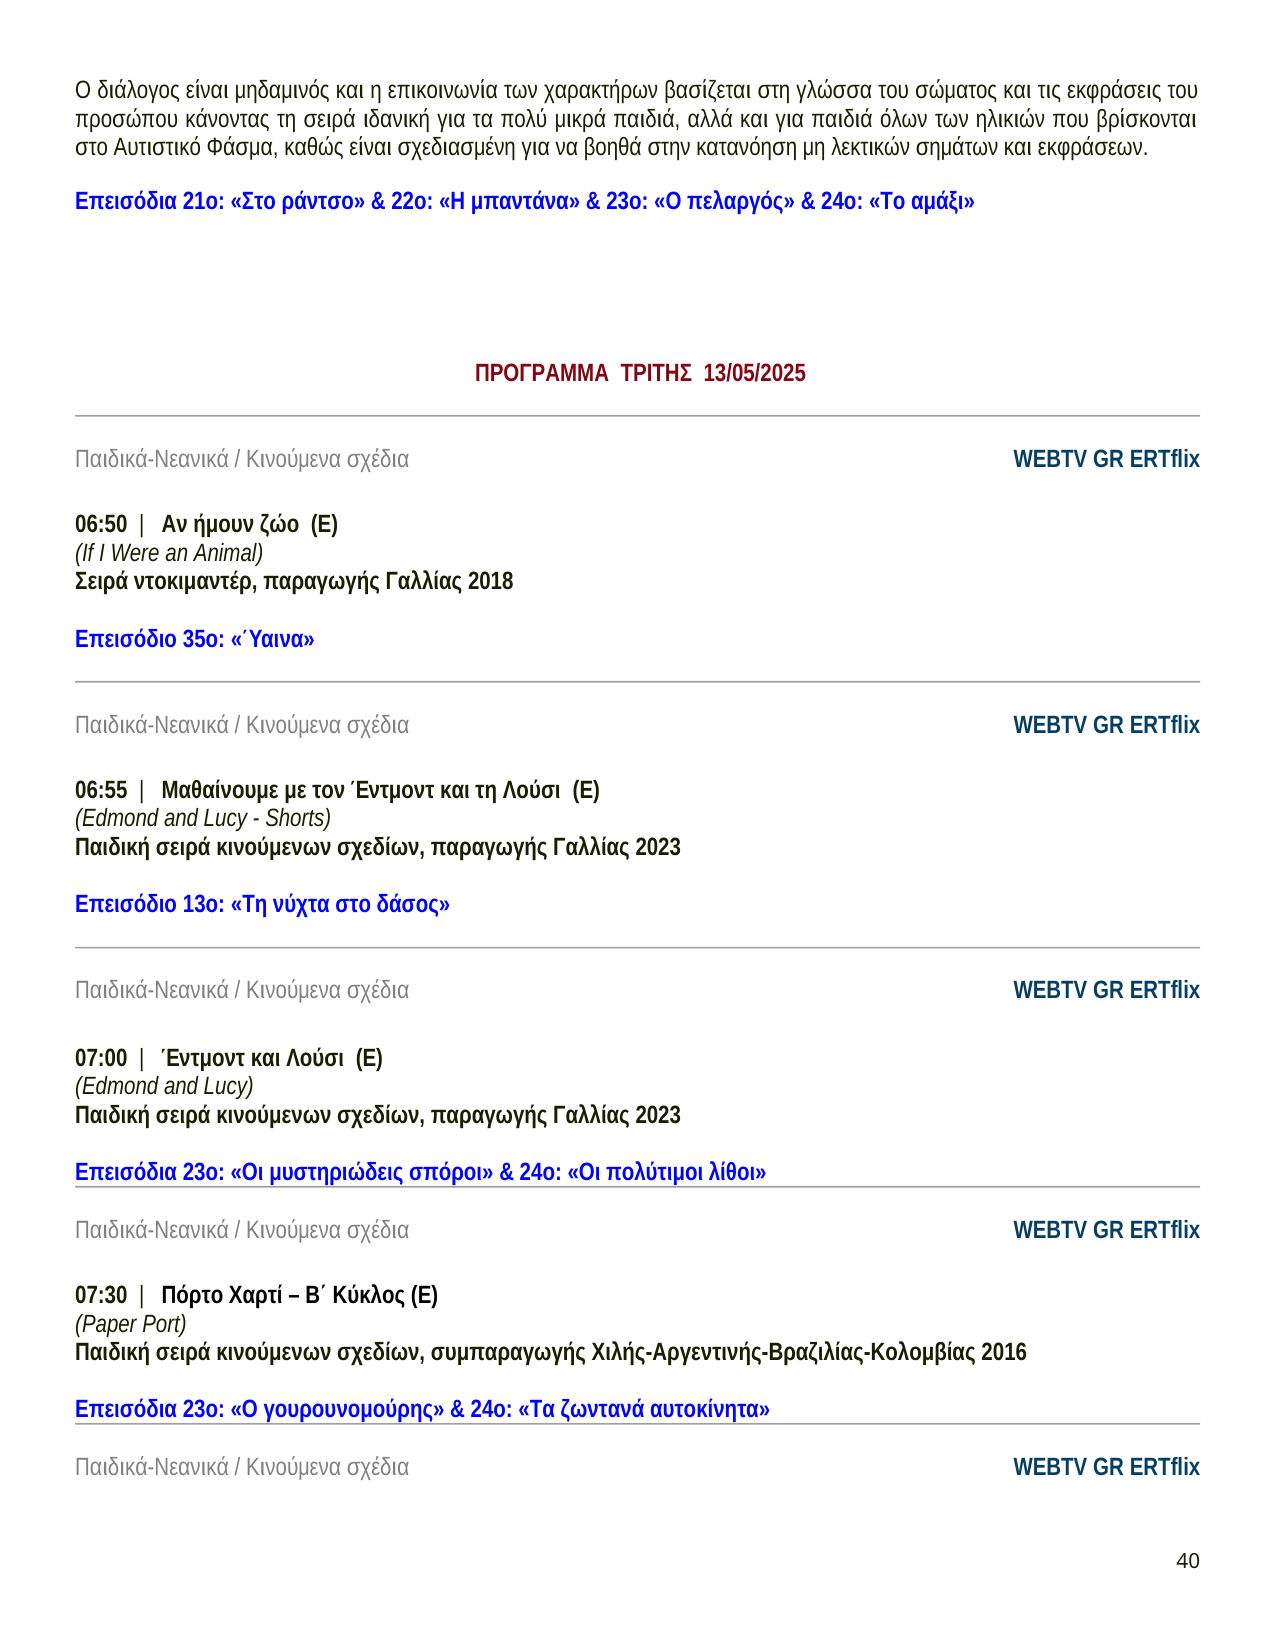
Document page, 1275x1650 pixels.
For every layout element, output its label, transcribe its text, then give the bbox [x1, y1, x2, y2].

text Επεισόδια 21ο: «Στο ράντσο» & 22ο: «Η μπαντάνα» & 23ο: «Ο πελαργός» & 24ο: «Το αμάξι» [75, 186, 1200, 214]
text 06:55 | Μαθαίνουμε με τον Έντμοντ και τη Λούσι (E) (Edmond and Lucy - Shorts) Παιδική σειρά κινούμενων σχεδίων, παραγωγής Γαλλίας 2023 [75, 738, 1200, 861]
text 06:50 | Αν ήμουν ζώο (E) (If I Were an Animal) Σειρά ντοκιμαντέρ, παραγωγής Γαλλίας 2018 [75, 472, 1200, 595]
text 07:30 | Πόρτο Χαρτί – Β΄ Κύκλος (Ε) [75, 1243, 1200, 1308]
table_header Παιδικά-Νεανικά / Κινούμενα σχέδια [75, 1452, 637, 1481]
table_header Παιδικά-Νεανικά / Κινούμενα σχέδια [75, 710, 637, 738]
text (Paper Port) [75, 1308, 1200, 1337]
table_header WEBTV GR ERTflix [638, 444, 1200, 472]
text Επεισόδια 23ο: «Οι μυστηριώδεις σπόροι» & 24ο: «Οι πολύτιμοι λίθοι» [75, 1129, 1200, 1185]
table_header Παιδικά-Νεανικά / Κινούμενα σχέδια [75, 444, 637, 472]
text ΠΡΟΓΡΑΜΜΑ ΤΡΙΤΗΣ 13/05/2025 [75, 358, 1200, 386]
text Eπεισόδιο 13ο: «Τη νύχτα στο δάσος» [75, 861, 1200, 946]
text 07:00 | Έντμοντ και Λούσι (E) (Edmond and Lucy) Παιδική σειρά κινούμενων σχεδίων, παραγωγής Γαλλίας 2023 [75, 1004, 1200, 1129]
text Παιδική σειρά κινούμενων σχεδίων, συμπαραγωγής Χιλής-Αργεντινής-Βραζιλίας-Κολομβίας 2016 [75, 1337, 1200, 1366]
table_header WEBTV GR ERTflix [638, 1215, 1200, 1243]
table_header WEBTV GR ERTflix [638, 976, 1200, 1004]
table_header WEBTV GR ERTflix [638, 710, 1200, 738]
table_header WEBTV GR ERTflix [638, 1452, 1200, 1481]
table_header Παιδικά-Νεανικά / Κινούμενα σχέδια [75, 1215, 637, 1243]
text Eπεισόδιο 35ο: «Ύαινα» [75, 595, 1200, 680]
table_header Παιδικά-Νεανικά / Κινούμενα σχέδια [75, 976, 637, 1004]
text Επεισόδια 23ο: «Ο γουρουνομούρης» & 24ο: «Τα ζωντανά αυτοκίνητα» [75, 1366, 1200, 1423]
text Ο διάλογος είναι μηδαμινός και η επικοινωνία των χαρακτήρων βασίζεται στη γλώσσα του σώματος και τις εκφράσεις του προσώπου κάνοντας τη σειρά ιδανική για τα πολύ μικρά παιδιά, αλλά και για παιδιά όλων των ηλικιών που βρίσκονται στο Αυτιστικό Φάσμα, καθώς είναι σχεδιασμένη για να βοηθά στην κατανόηση μη λεκτικών σημάτων και εκφράσεων. [75, 75, 1200, 161]
